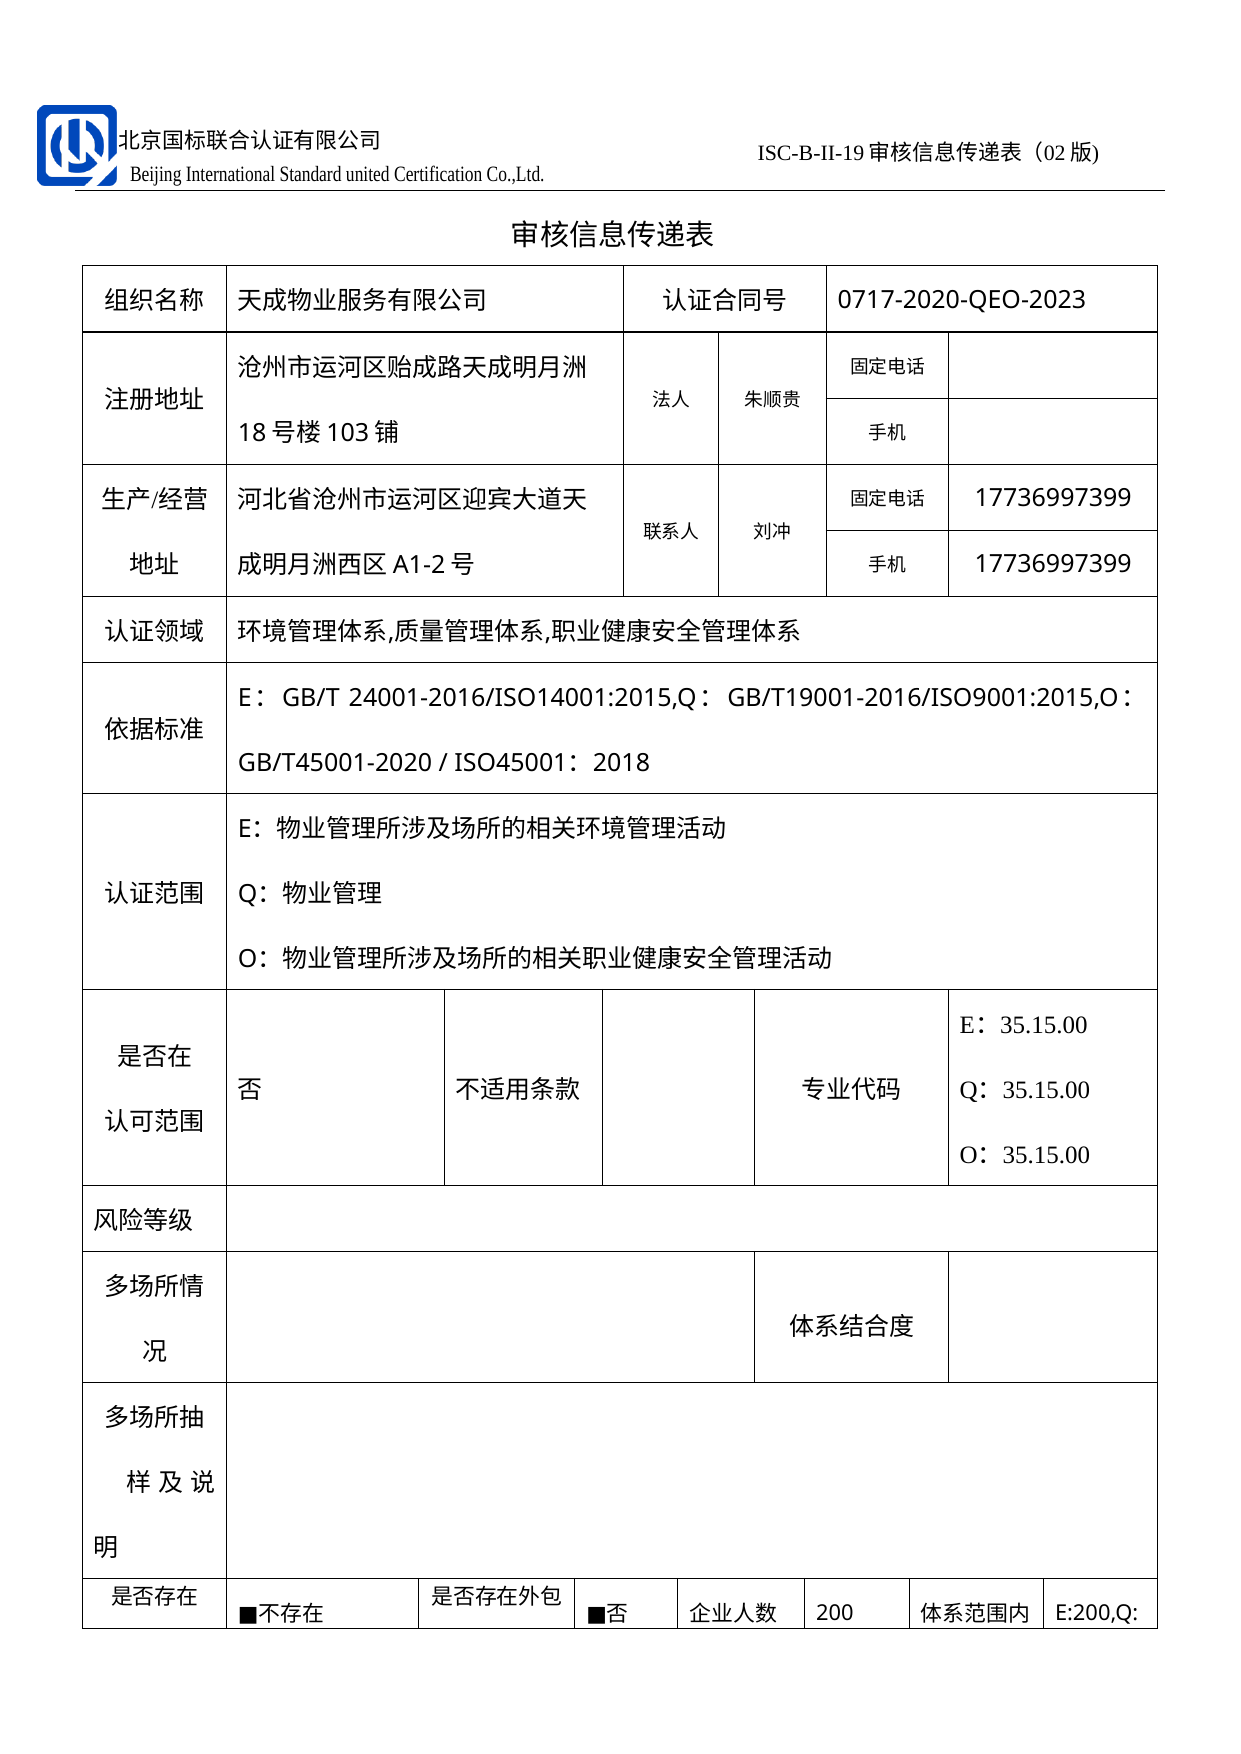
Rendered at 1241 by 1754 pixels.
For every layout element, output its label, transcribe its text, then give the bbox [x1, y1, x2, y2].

table_cell 注册地址 [83, 333, 226, 463]
table_cell 专业代码 [755, 990, 948, 1185]
table_cell 不适用条款 [445, 990, 602, 1185]
table_cell 沧州市运河区贻成路天成明月洲18号楼103铺 [227, 333, 623, 463]
table_cell 手机 [827, 531, 948, 596]
table_cell 风险等级 [83, 1186, 226, 1251]
table_cell E：35.15.00 Q：35.15.00 O：35.15.00 [949, 990, 1157, 1185]
table_cell 河北省沧州市运河区迎宾大道天成明月洲西区A1-2号 [227, 465, 623, 596]
table_cell 200 [805, 1579, 909, 1628]
table_cell 认证领域 [83, 597, 226, 662]
table_cell 多场所情况 [83, 1252, 226, 1382]
table_cell 认证范围 [83, 794, 226, 989]
table_cell E：物业管理所涉及场所的相关环境管理活动 Q：物业管理 O：物业管理所涉及场所的相关职业健康安全管理活动 [227, 794, 1157, 989]
table_cell 否 [227, 990, 444, 1185]
table_cell E：GB/T 24001-2016/ISO14001:2015,Q：GB/T19001-2016/ISO9001:2015,O：GB/T45001-2020 / ISO45001：2018 [227, 663, 1157, 793]
table_cell 体系结合度 [755, 1252, 948, 1382]
table_cell 固定电话 [827, 465, 948, 529]
table_cell ■不存在 □存在：个 [227, 1579, 418, 1628]
table_cell E:200,Q:200,O:200 [1044, 1579, 1157, 1628]
table_cell [949, 399, 1157, 463]
text 审核信息传递表 [75, 200, 1165, 265]
table_cell [227, 1252, 754, 1382]
table_cell 依据标准 [83, 663, 226, 793]
table_cell 体系范围内覆盖人数 [910, 1579, 1043, 1628]
table_header 认证合同号 [624, 266, 826, 331]
table_cell 是否存在 临时场所 [83, 1579, 226, 1628]
table_cell [949, 1252, 1157, 1382]
table_header 天成物业服务有限公司 [227, 266, 623, 331]
table_cell 固定电话 [827, 333, 948, 397]
table_cell ■否 □是 [575, 1579, 677, 1628]
table_cell 刘冲 [719, 465, 826, 596]
table_cell [603, 990, 754, 1185]
table_header 组织名称 [83, 266, 226, 331]
table_cell 是否在 认可范围 [83, 990, 226, 1185]
table_cell 环境管理体系,质量管理体系,职业健康安全管理体系 [227, 597, 1157, 662]
table_cell 生产/经营地址 [83, 465, 226, 596]
table_cell 朱顺贵 [719, 333, 826, 463]
table_cell [227, 1186, 1157, 1251]
table_cell 17736997399 [949, 531, 1157, 596]
table_cell 17736997399 [949, 465, 1157, 529]
table_cell 手机 [827, 399, 948, 463]
table_cell 联系人 [624, 465, 718, 596]
table_cell 是否存在外包 过程及活动 [419, 1579, 574, 1628]
table_cell [227, 1383, 1157, 1578]
table_cell [949, 333, 1157, 397]
picture [37, 105, 117, 186]
table_header 0717-2020-QEO-2023 [827, 266, 1157, 331]
table_cell 多场所抽 样及说明 [83, 1383, 226, 1578]
table_cell 法人 [624, 333, 718, 463]
table_cell 企业人数 [678, 1579, 804, 1628]
